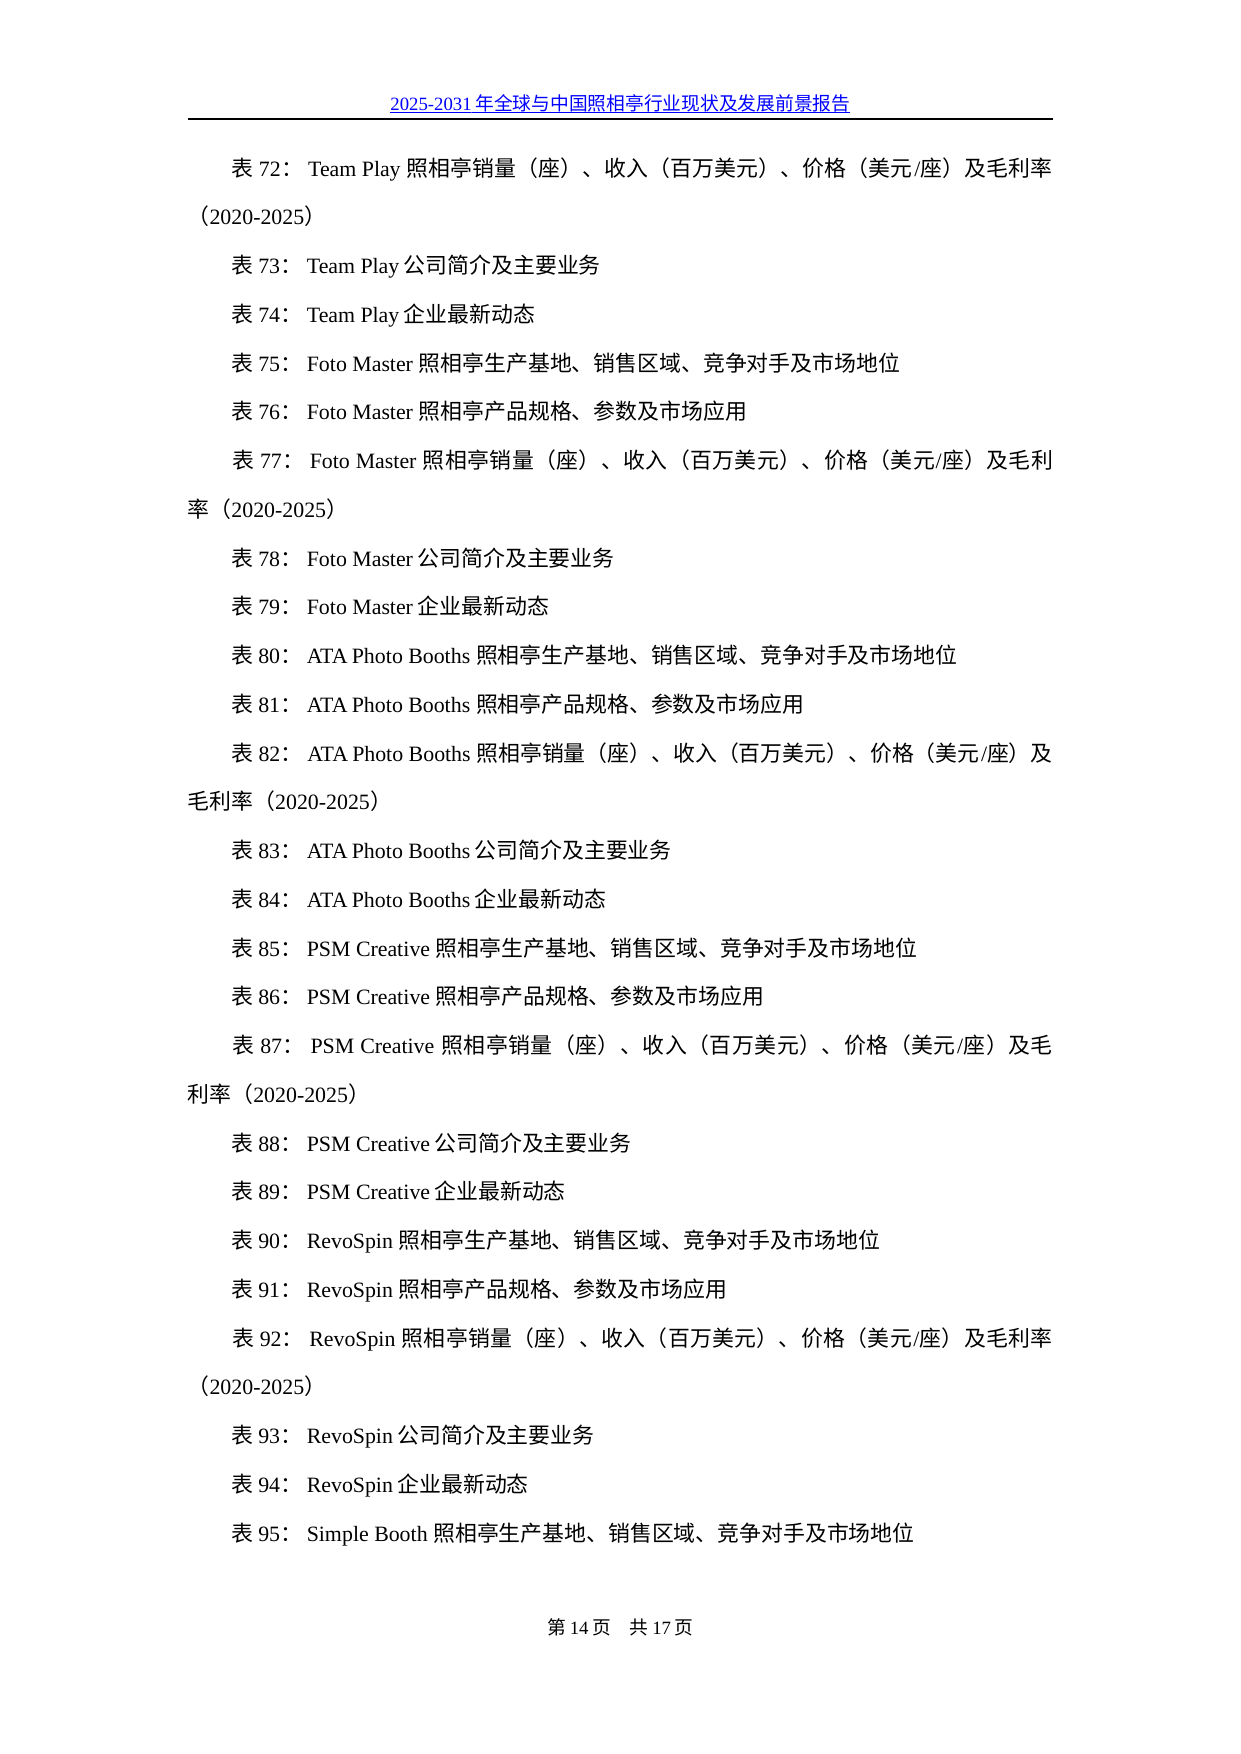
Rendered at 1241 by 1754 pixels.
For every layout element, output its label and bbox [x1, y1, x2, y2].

text [187, 150, 1053, 1548]
